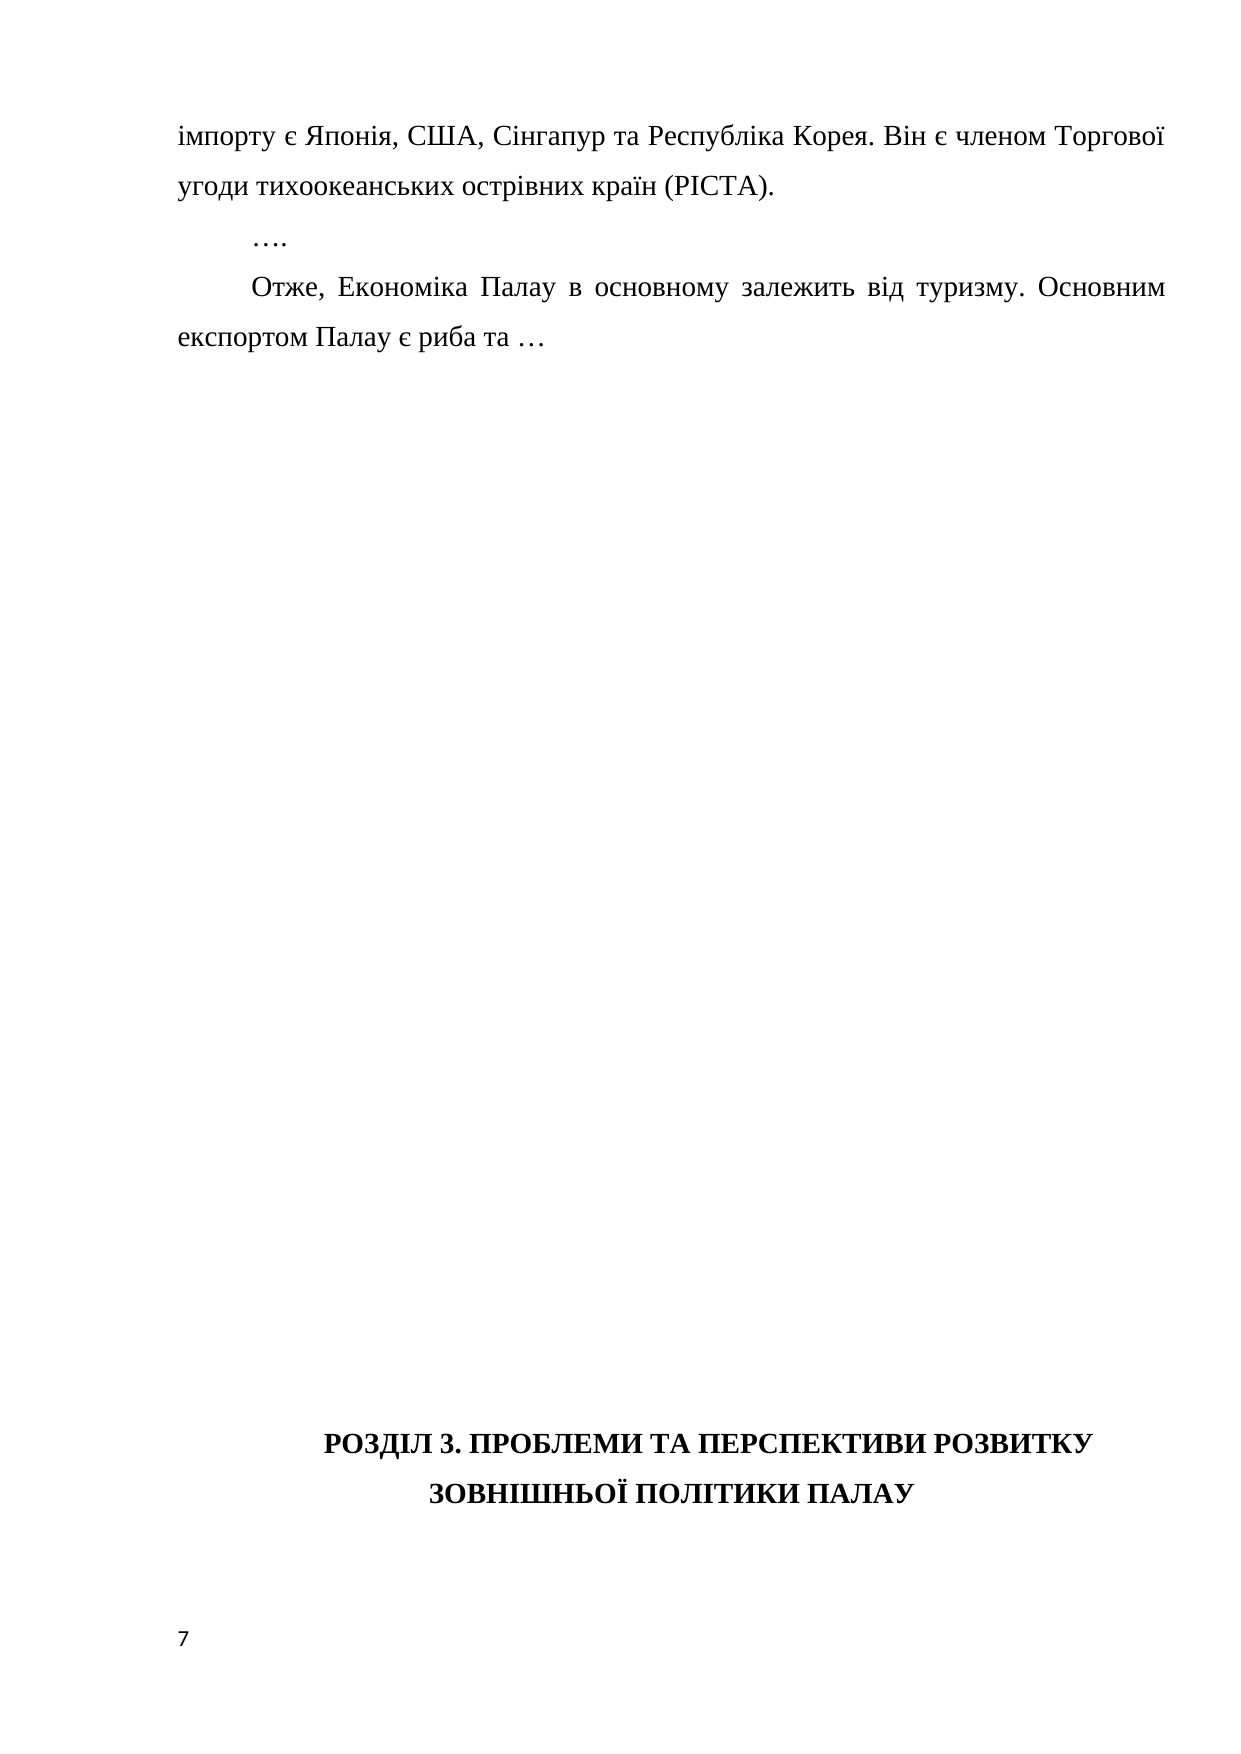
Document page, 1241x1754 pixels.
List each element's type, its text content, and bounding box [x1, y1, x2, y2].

text …. [177, 219, 1167, 252]
text Отже, Економіка Палау в основному залежить від туризму. Основним експортом Палау є риба та … [177, 269, 1167, 353]
text РОЗДІЛ 3. ПРОБЛЕМИ ТА ПЕРСПЕКТИВИ РОЗВИТКУ ЗОВНІШНЬОЇ ПОЛІТИКИ ПАЛАУ [177, 1426, 1167, 1510]
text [177, 118, 1167, 202]
